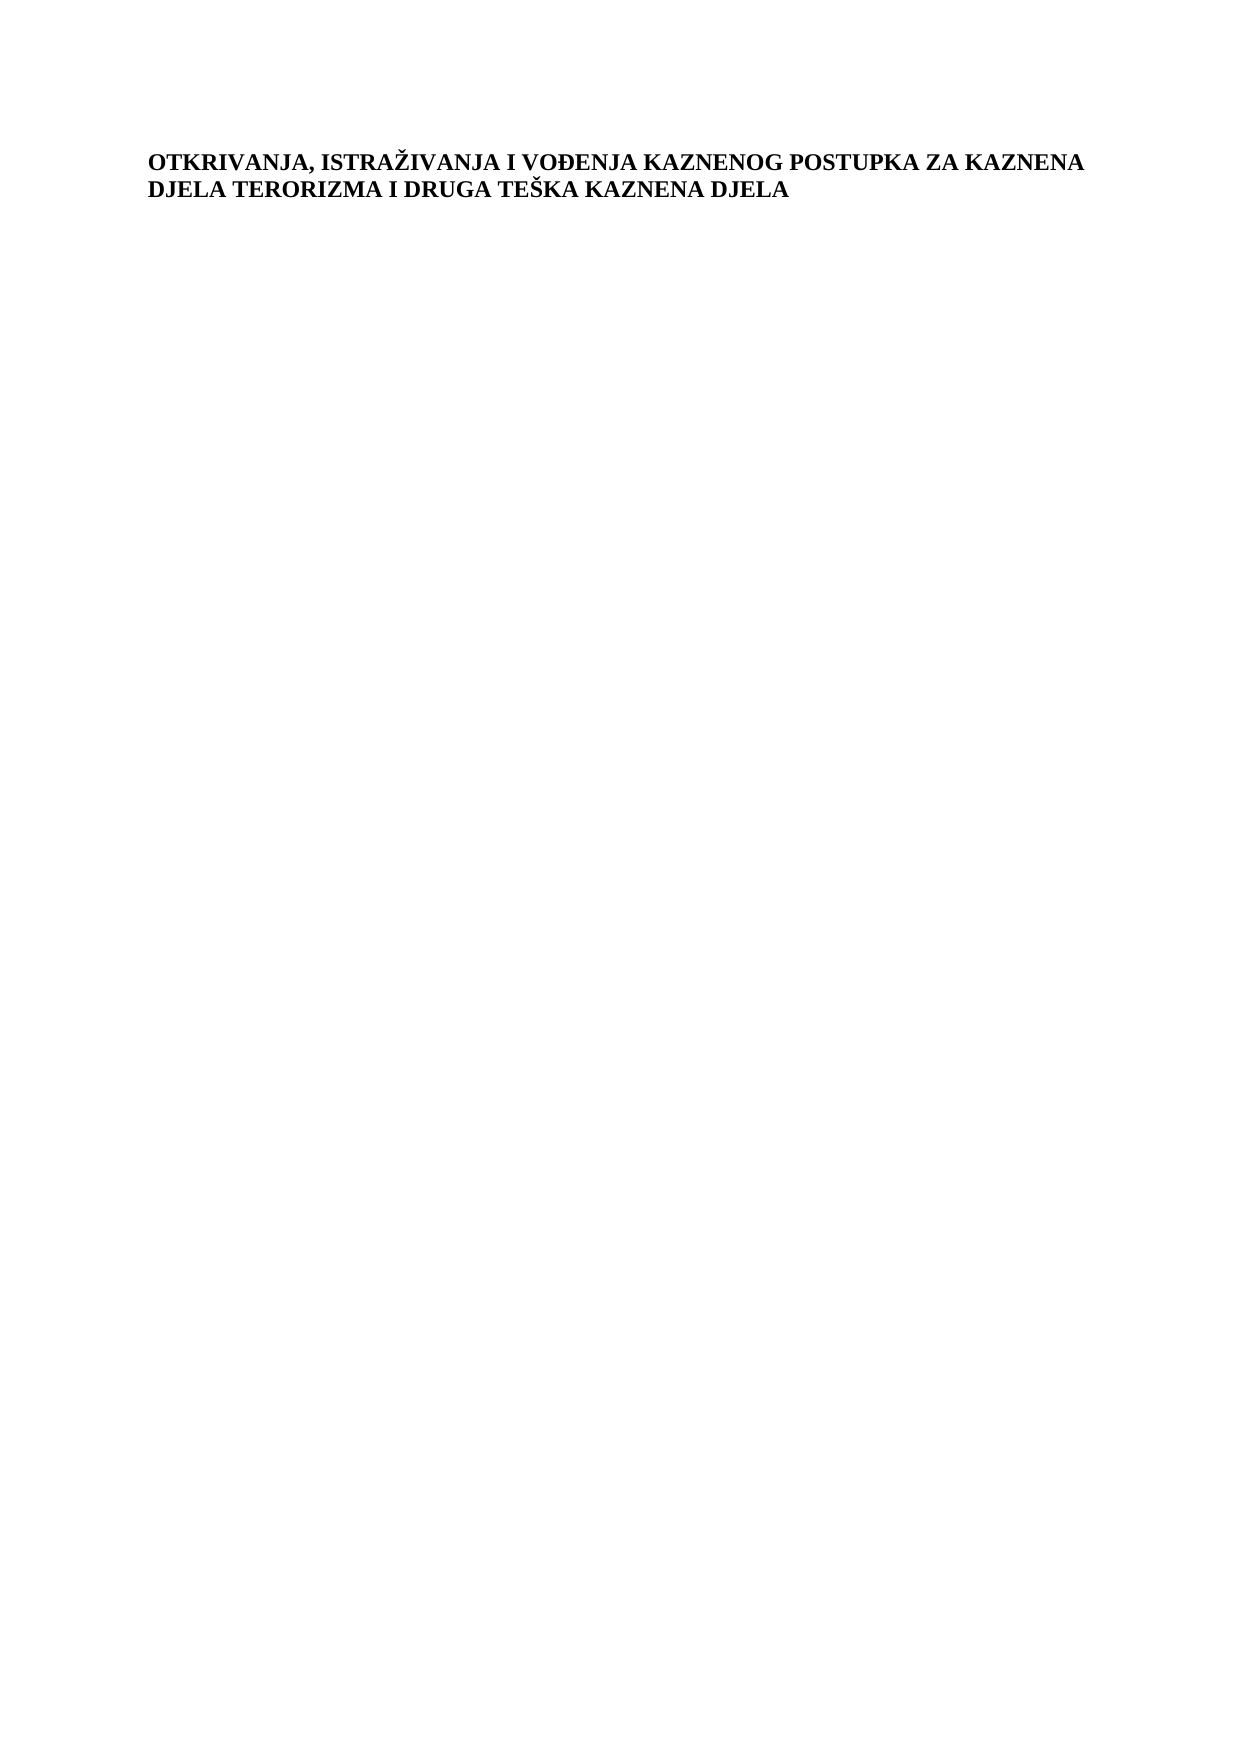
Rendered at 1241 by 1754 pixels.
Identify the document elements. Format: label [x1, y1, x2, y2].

text [148, 148, 1093, 203]
